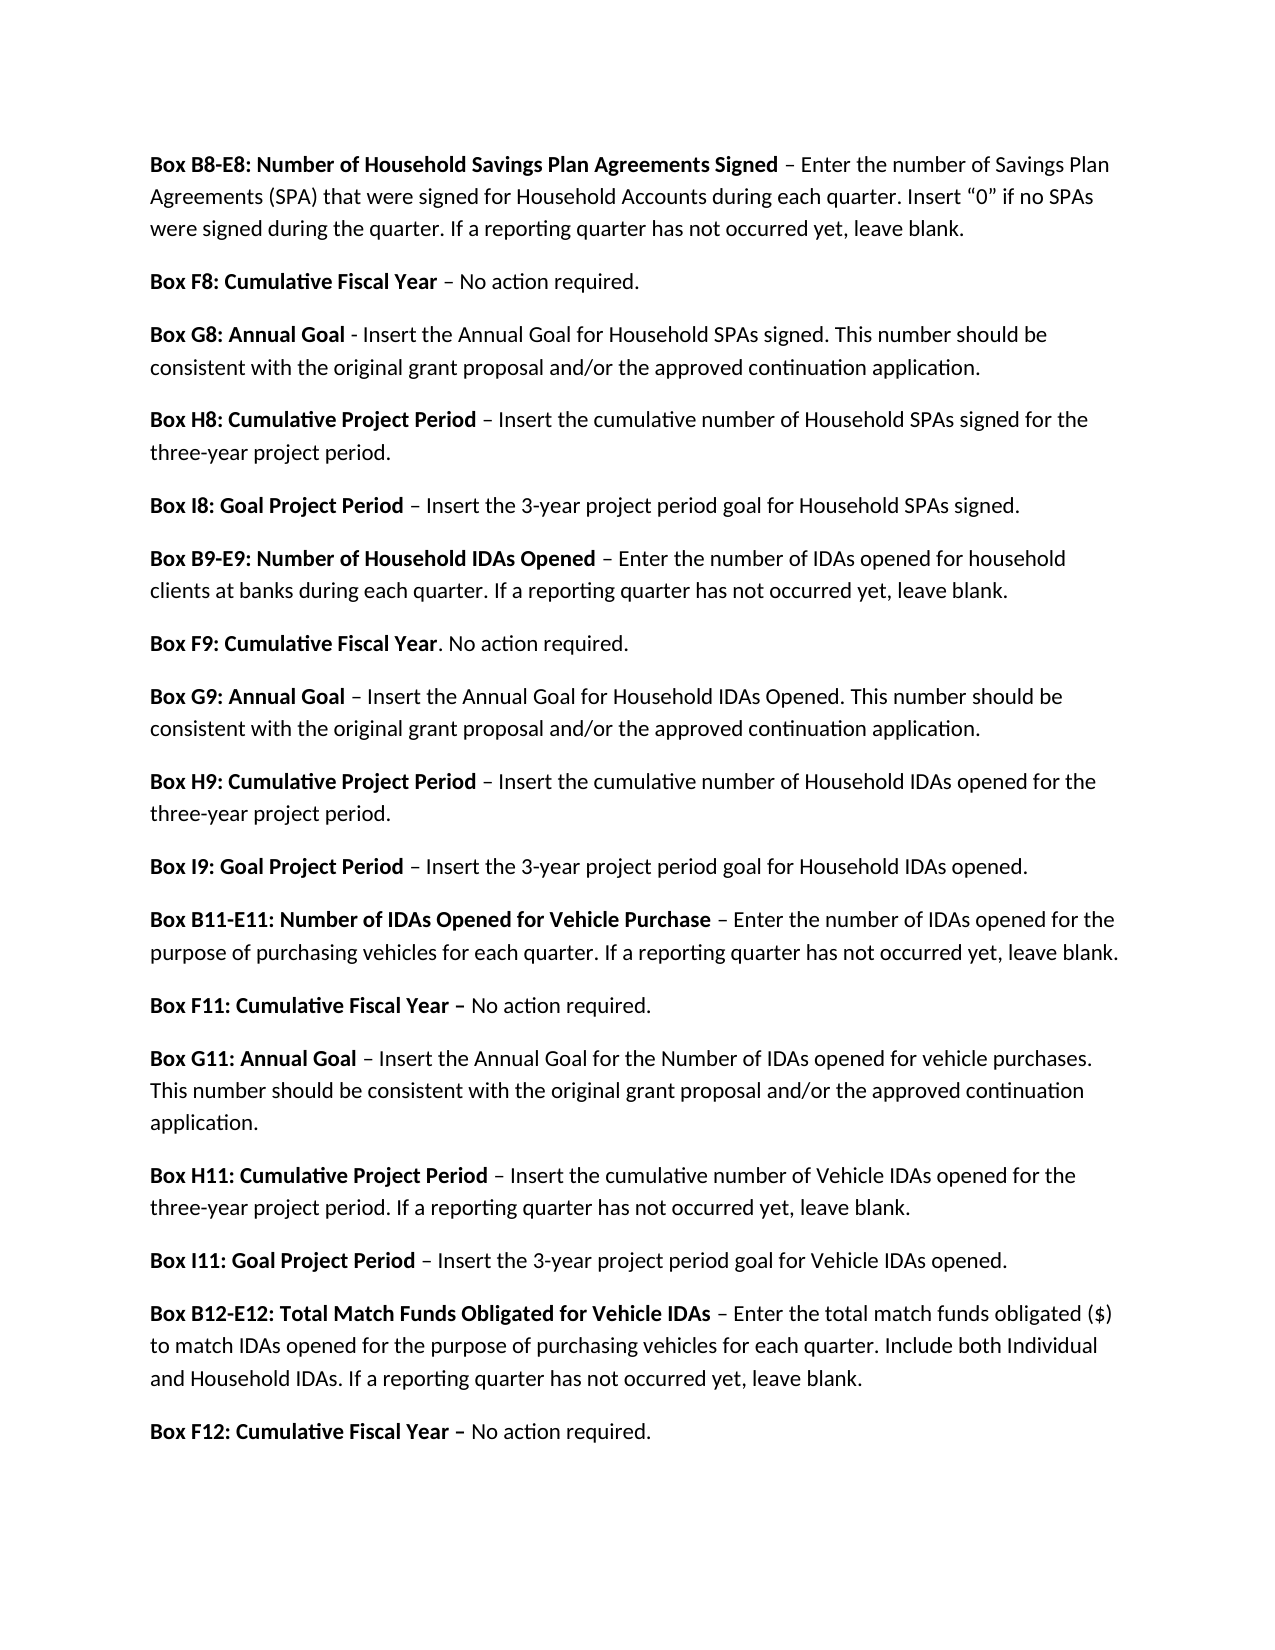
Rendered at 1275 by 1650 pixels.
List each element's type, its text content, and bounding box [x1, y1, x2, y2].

text Box I11: Goal Project Period – Insert the 3-year project period goal for Vehicle IDAs opened. [150, 1246, 1125, 1274]
text Box F8: Cumulative Fiscal Year – No action required. [150, 267, 1125, 295]
text Box H8: Cumulative Project Period – Insert the cumulative number of Household SPAs signed for the three-year project period. [150, 406, 1125, 466]
text Box B8-E8: Number of Household Savings Plan Agreements Signed – Enter the number of Savings Plan Agreements (SPA) that were signed for Household Accounts during each quarter. Insert “0” if no SPAs were signed during the quarter. If a reporting quarter has not occurred yet, leave blank. [150, 150, 1125, 242]
text Box G9: Annual Goal – Insert the Annual Goal for Household IDAs Opened. This number should be consistent with the original grant proposal and/or the approved continuation application. [150, 682, 1125, 742]
text Box G8: Annual Goal - Insert the Annual Goal for Household SPAs signed. This number should be consistent with the original grant proposal and/or the approved continuation application. [150, 320, 1125, 381]
text Box I8: Goal Project Period – Insert the 3-year project period goal for Household SPAs signed. [150, 491, 1125, 519]
text Box F12: Cumulative Fiscal Year – No action required. [150, 1417, 1125, 1445]
text Box H9: Cumulative Project Period – Insert the cumulative number of Household IDAs opened for the three-year project period. [150, 767, 1125, 827]
text Box I9: Goal Project Period – Insert the 3-year project period goal for Household IDAs opened. [150, 852, 1125, 881]
text Box B12-E12: Total Match Funds Obligated for Vehicle IDAs – Enter the total match funds obligated ($) to match IDAs opened for the purpose of purchasing vehicles for each quarter. Include both Individual and Household IDAs. If a reporting quarter has not occurred yet, leave blank. [150, 1299, 1125, 1392]
text Box B9-E9: Number of Household IDAs Opened – Enter the number of IDAs opened for household clients at banks during each quarter. If a reporting quarter has not occurred yet, leave blank. [150, 544, 1125, 604]
text Box G11: Annual Goal – Insert the Annual Goal for the Number of IDAs opened for vehicle purchases. This number should be consistent with the original grant proposal and/or the approved continuation application. [150, 1044, 1125, 1136]
text Box F9: Cumulative Fiscal Year. No action required. [150, 629, 1125, 657]
text Box F11: Cumulative Fiscal Year – No action required. [150, 991, 1125, 1019]
text Box H11: Cumulative Project Period – Insert the cumulative number of Vehicle IDAs opened for the three-year project period. If a reporting quarter has not occurred yet, leave blank. [150, 1161, 1125, 1221]
text Box B11-E11: Number of IDAs Opened for Vehicle Purchase – Enter the number of IDAs opened for the purpose of purchasing vehicles for each quarter. If a reporting quarter has not occurred yet, leave blank. [150, 906, 1125, 966]
